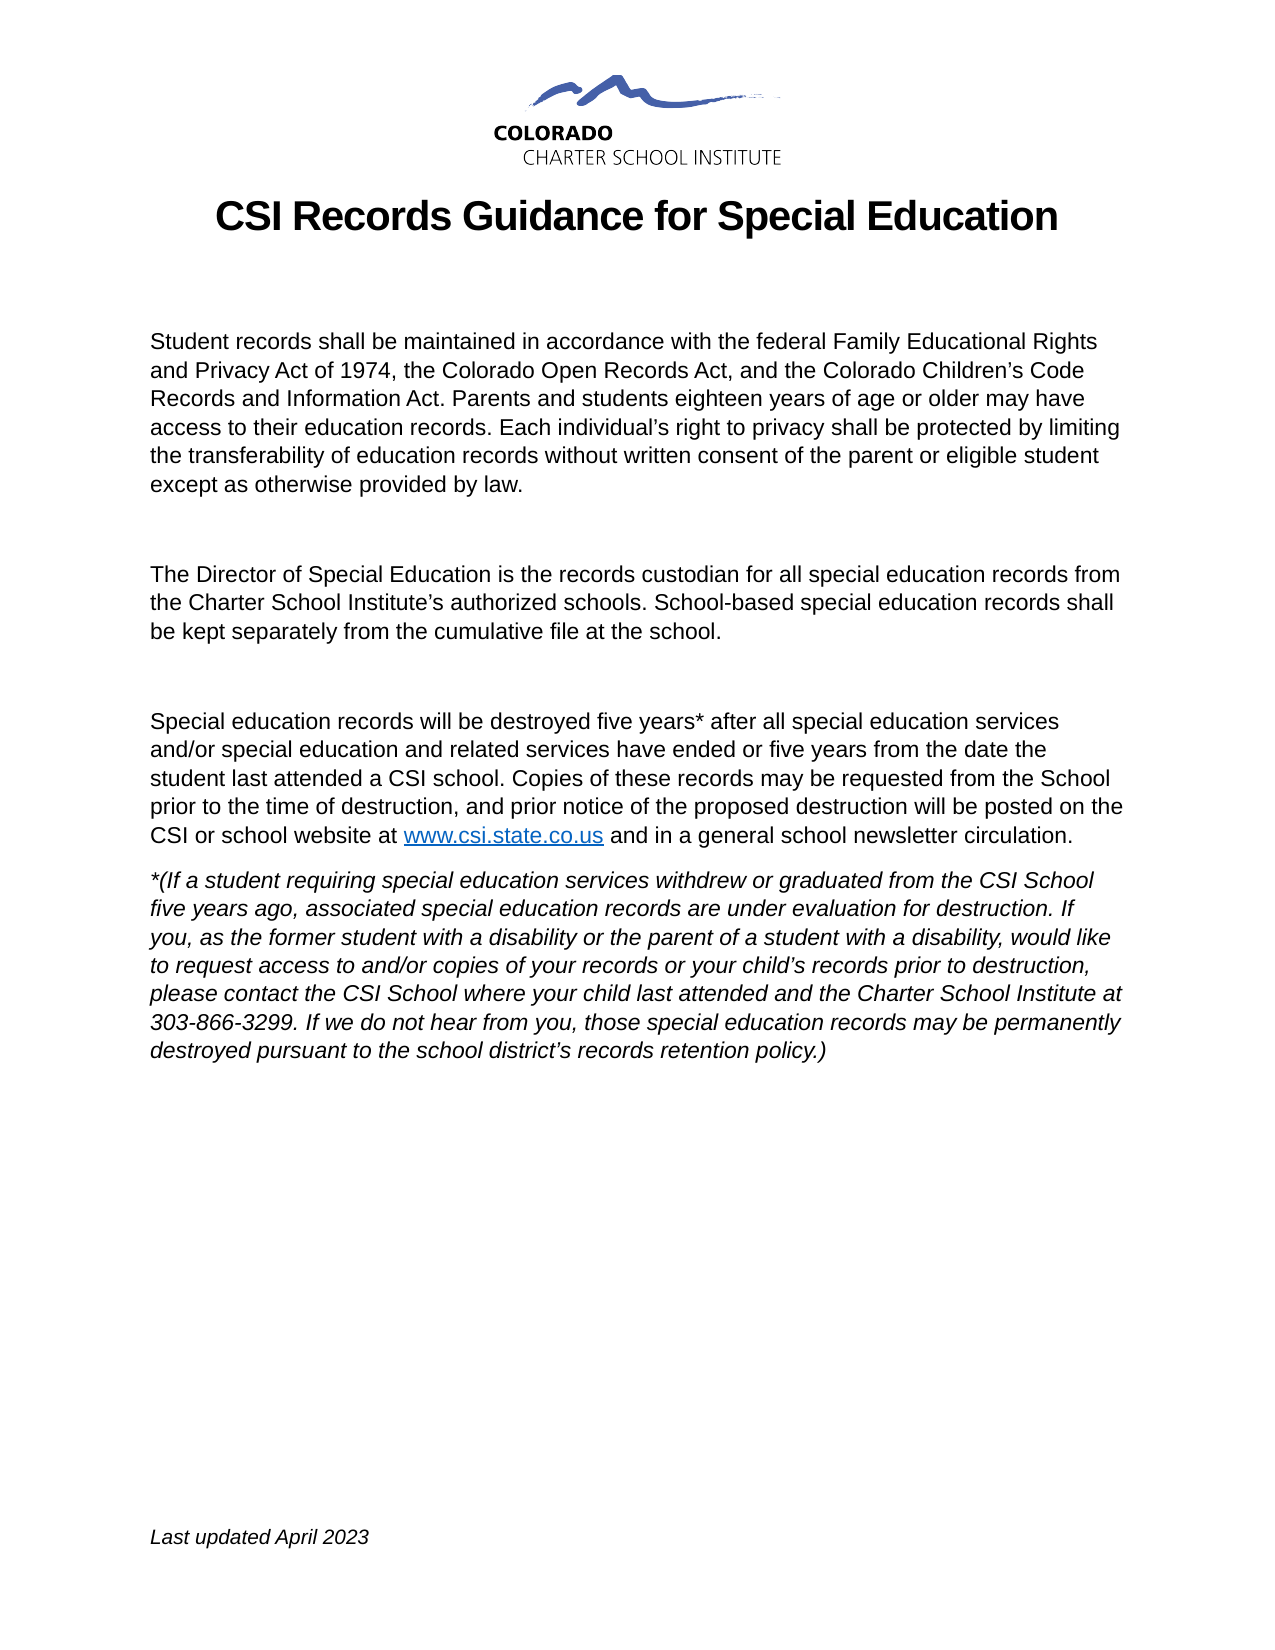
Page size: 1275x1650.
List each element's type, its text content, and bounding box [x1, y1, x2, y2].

picture [494, 75, 781, 165]
text Student records shall be maintained in accordance with the federal Family Educational Rights and Privacy Act of 1974, the Colorado Open Records Act, and the Colorado Children’s Code Records and Information Act. Parents and students eighteen years of age or older may have access to their education records. Each individual’s right to privacy shall be protected by limiting the transferability of education records without written consent of the parent or eligible student except as otherwise provided by law. [150, 328, 1125, 497]
title CSI Records Guidance for Special Education [150, 191, 1125, 239]
text *(If a student requiring special education services withdrew or graduated from the CSI School five years ago, associated special education records are under evaluation for destruction. If you, as the former student with a disability or the parent of a student with a disability, would like to request access to and/or copies of your records or your child’s records prior to destruction, please contact the CSI School where your child last attended and the Charter School Institute at 303-866-3299. If we do not hear from you, those special education records may be permanently destroyed pursuant to the school district’s records retention policy.) [150, 867, 1125, 1064]
text Special education records will be destroyed five years* after all special education services and/or special education and related services have ended or five years from the date the student last attended a CSI school. Copies of these records may be requested from the School prior to the time of destruction, and prior notice of the proposed destruction will be posted on the CSI or school website at www.csi.state.co.us and in a general school newsletter circulation. [150, 708, 1125, 848]
text The Director of Special Education is the records custodian for all special education records from the Charter School Institute’s authorized schools. School-based special education records shall be kept separately from the cumulative file at the school. [150, 561, 1125, 644]
